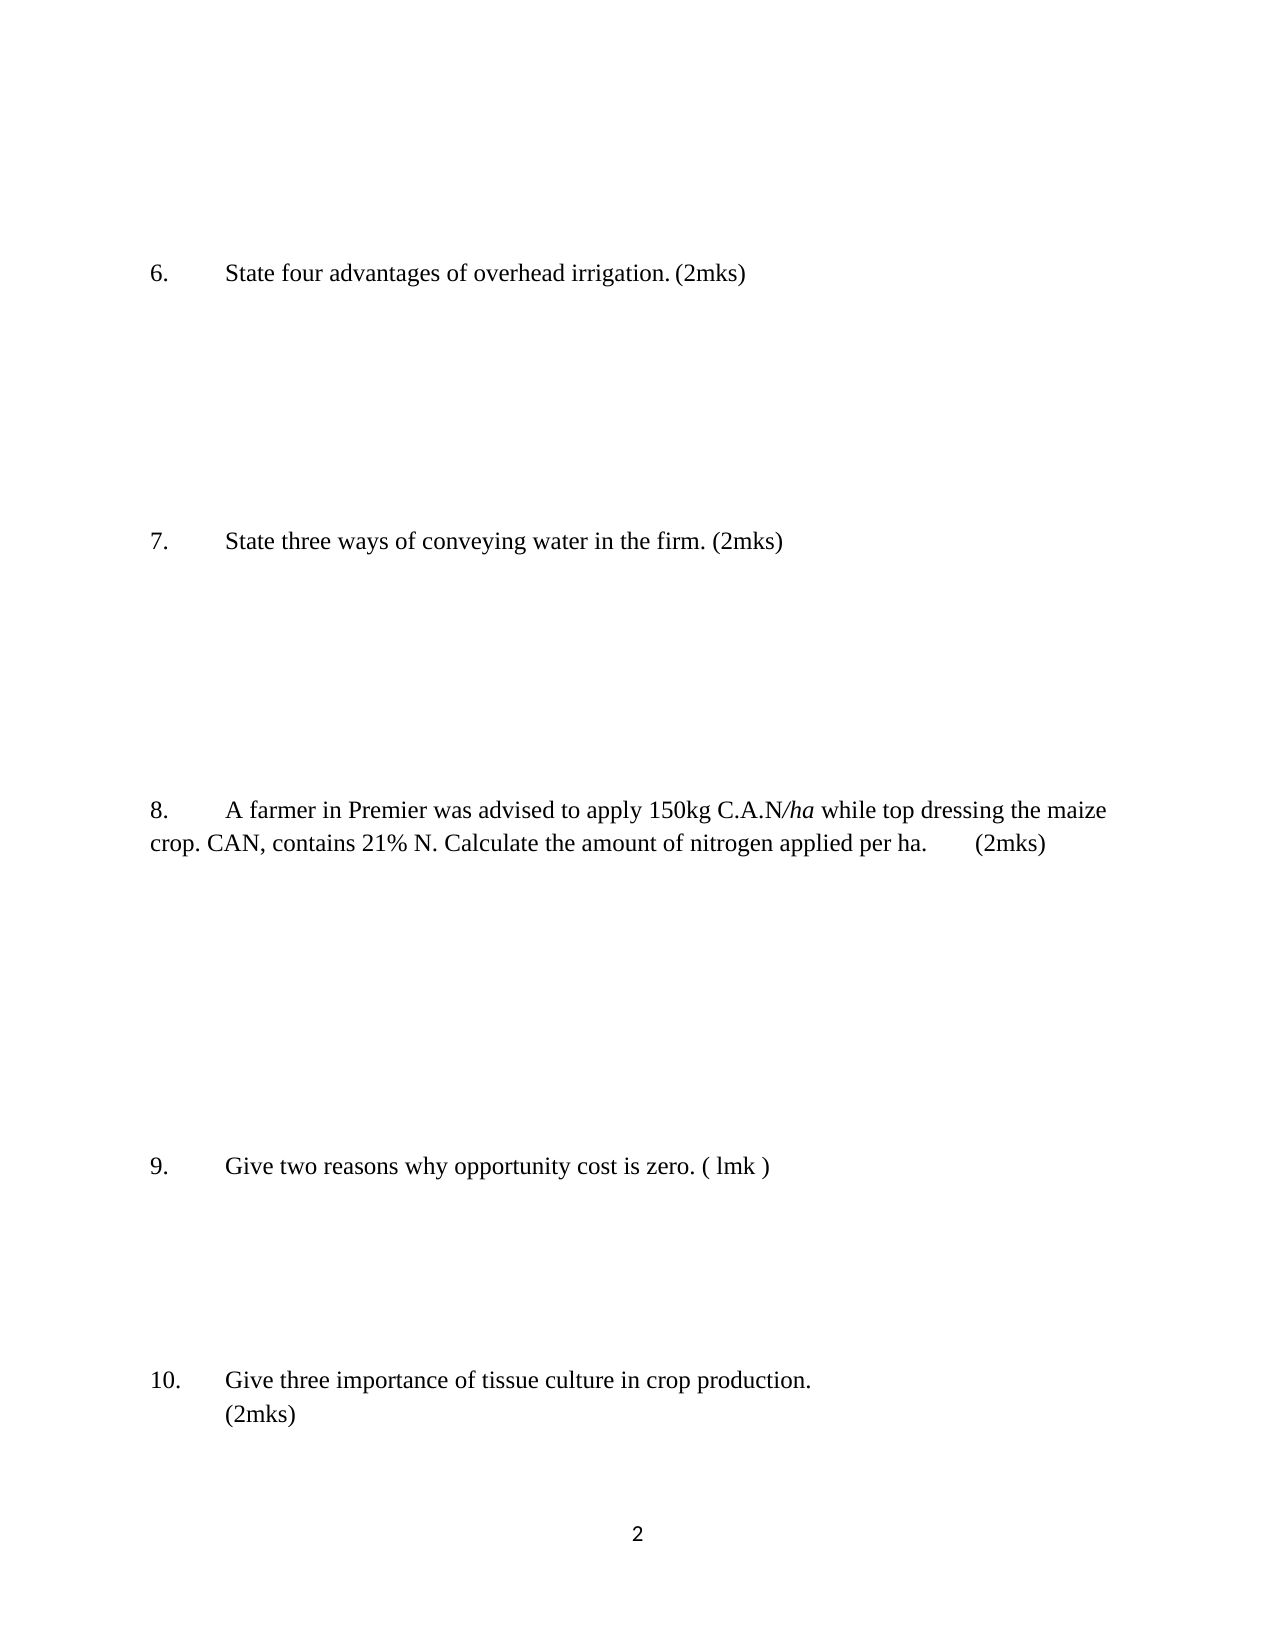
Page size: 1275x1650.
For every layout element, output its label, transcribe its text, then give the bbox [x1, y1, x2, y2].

text 8. A farmer in Premier was advised to apply 150kg C.A.N/ha while top dressing the maize crop. CAN, contains 21% N. Calculate the amount of nitrogen applied per ha. (2mks) [150, 795, 1125, 857]
text 9. Give two reasons why opportunity cost is zero. ( lmk ) [150, 1151, 1125, 1180]
text 10. Give three importance of tissue culture in crop production. (2mks) [150, 1366, 1125, 1427]
text 7. State three ways of conveying water in the firm. (2mks) [150, 526, 1125, 555]
text 6. State four advantages of overhead irrigation. (2mks) [150, 258, 1125, 286]
